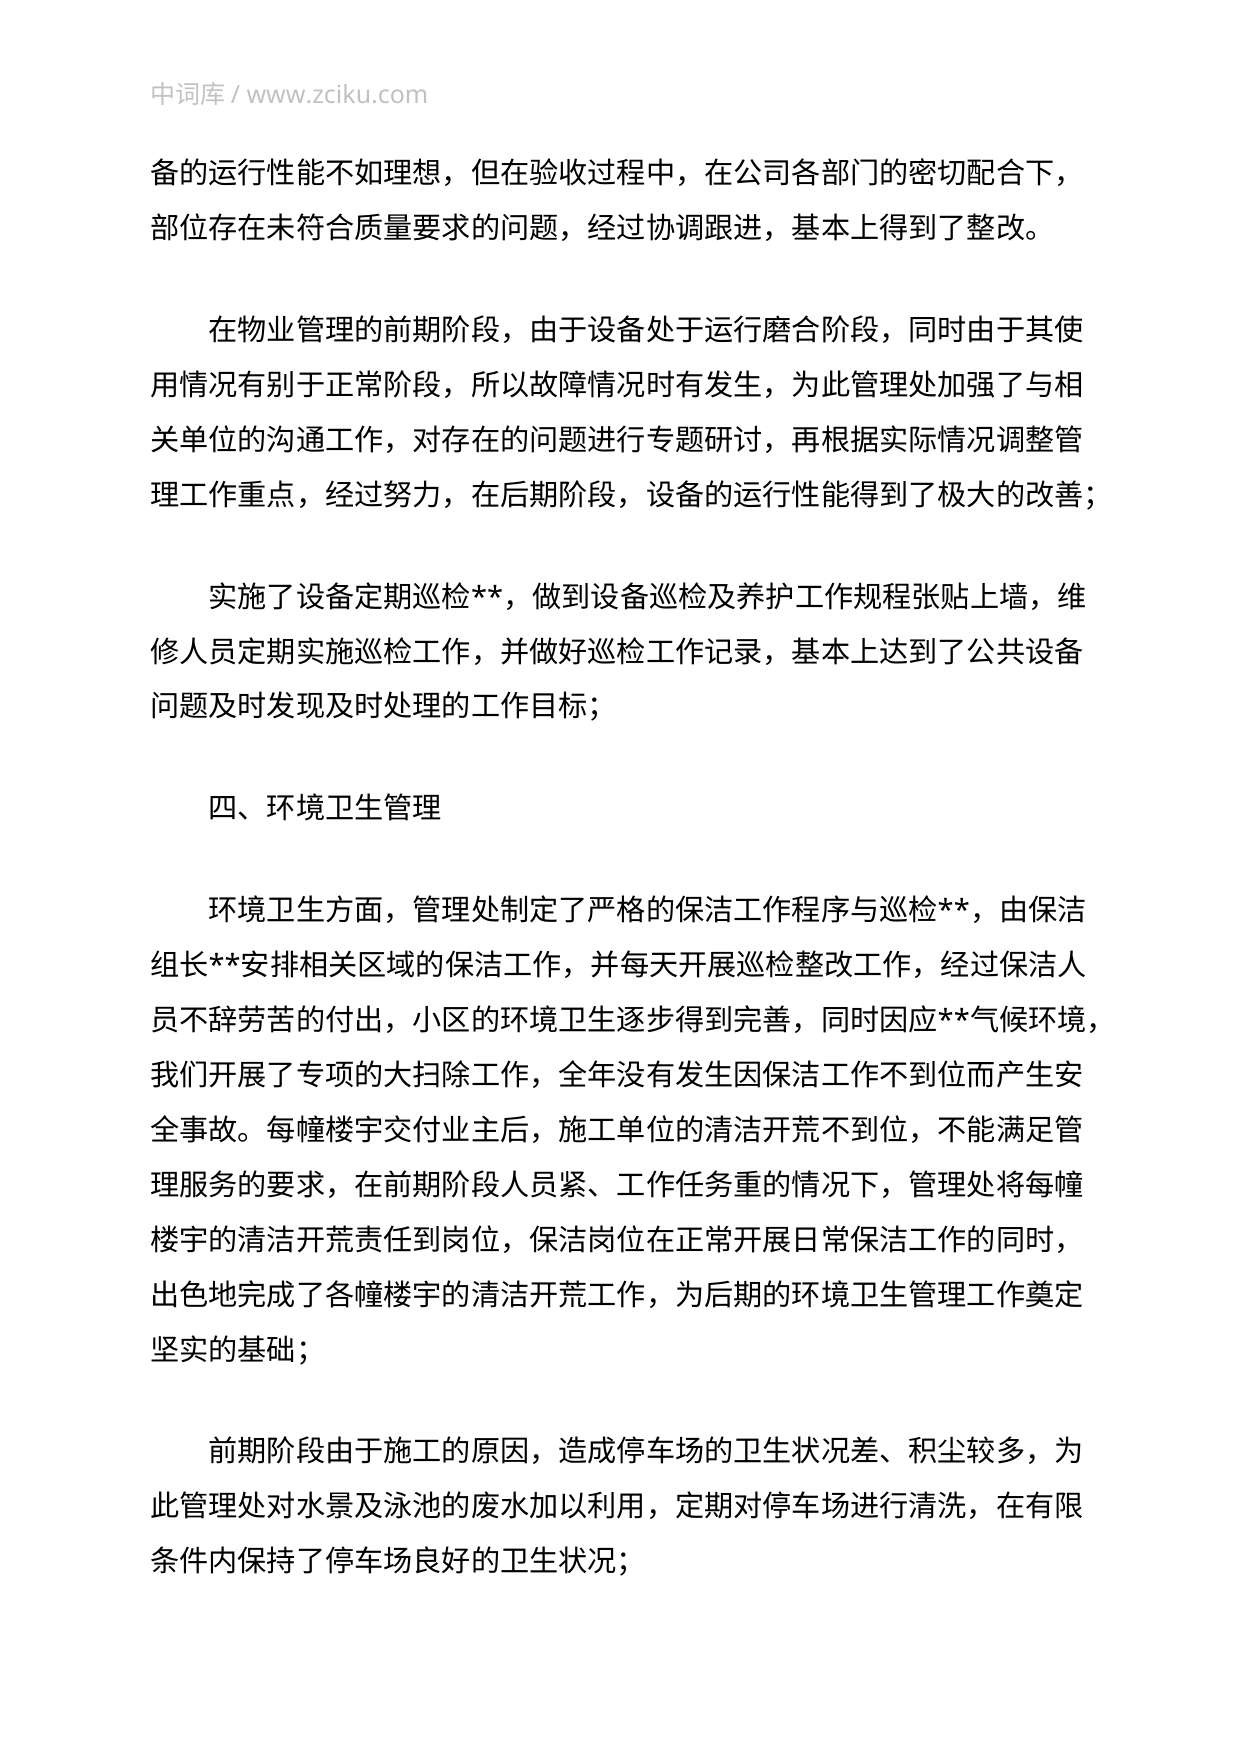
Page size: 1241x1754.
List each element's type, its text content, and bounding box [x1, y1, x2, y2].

text 前期阶段由于施工的原因，造成停车场的卫生状况差、积尘较多，为此管理处对水景及泳池的废水加以利用，定期对停车场进行清洗，在有限条件内保持了停车场良好的卫生状况； [150, 1428, 1090, 1580]
text 实施了设备定期巡检**，做到设备巡检及养护工作规程张贴上墙，维修人员定期实施巡检工作，并做好巡检工作记录，基本上达到了公共设备问题及时发现及时处理的工作目标； [150, 573, 1090, 725]
text 四、环境卫生管理 [150, 785, 1090, 827]
text 在物业管理的前期阶段，由于设备处于运行磨合阶段，同时由于其使用情况有别于正常阶段，所以故障情况时有发生，为此管理处加强了与相关单位的沟通工作，对存在的问题进行专题研讨，再根据实际情况调整管理工作重点，经过努力，在后期阶段，设备的运行性能得到了极大的改善； [150, 307, 1090, 514]
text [150, 150, 1090, 247]
text 环境卫生方面，管理处制定了严格的保洁工作程序与巡检**，由保洁组长**安排相关区域的保洁工作，并每天开展巡检整改工作，经过保洁人员不辞劳苦的付出，小区的环境卫生逐步得到完善，同时因应**气候环境，我们开展了专项的大扫除工作，全年没有发生因保洁工作不到位而产生安全事故。每幢楼宇交付业主后，施工单位的清洁开荒不到位，不能满足管理服务的要求，在前期阶段人员紧、工作任务重的情况下，管理处将每幢楼宇的清洁开荒责任到岗位，保洁岗位在正常开展日常保洁工作的同时，出色地完成了各幢楼宇的清洁开荒工作，为后期的环境卫生管理工作奠定坚实的基础； [150, 887, 1090, 1368]
